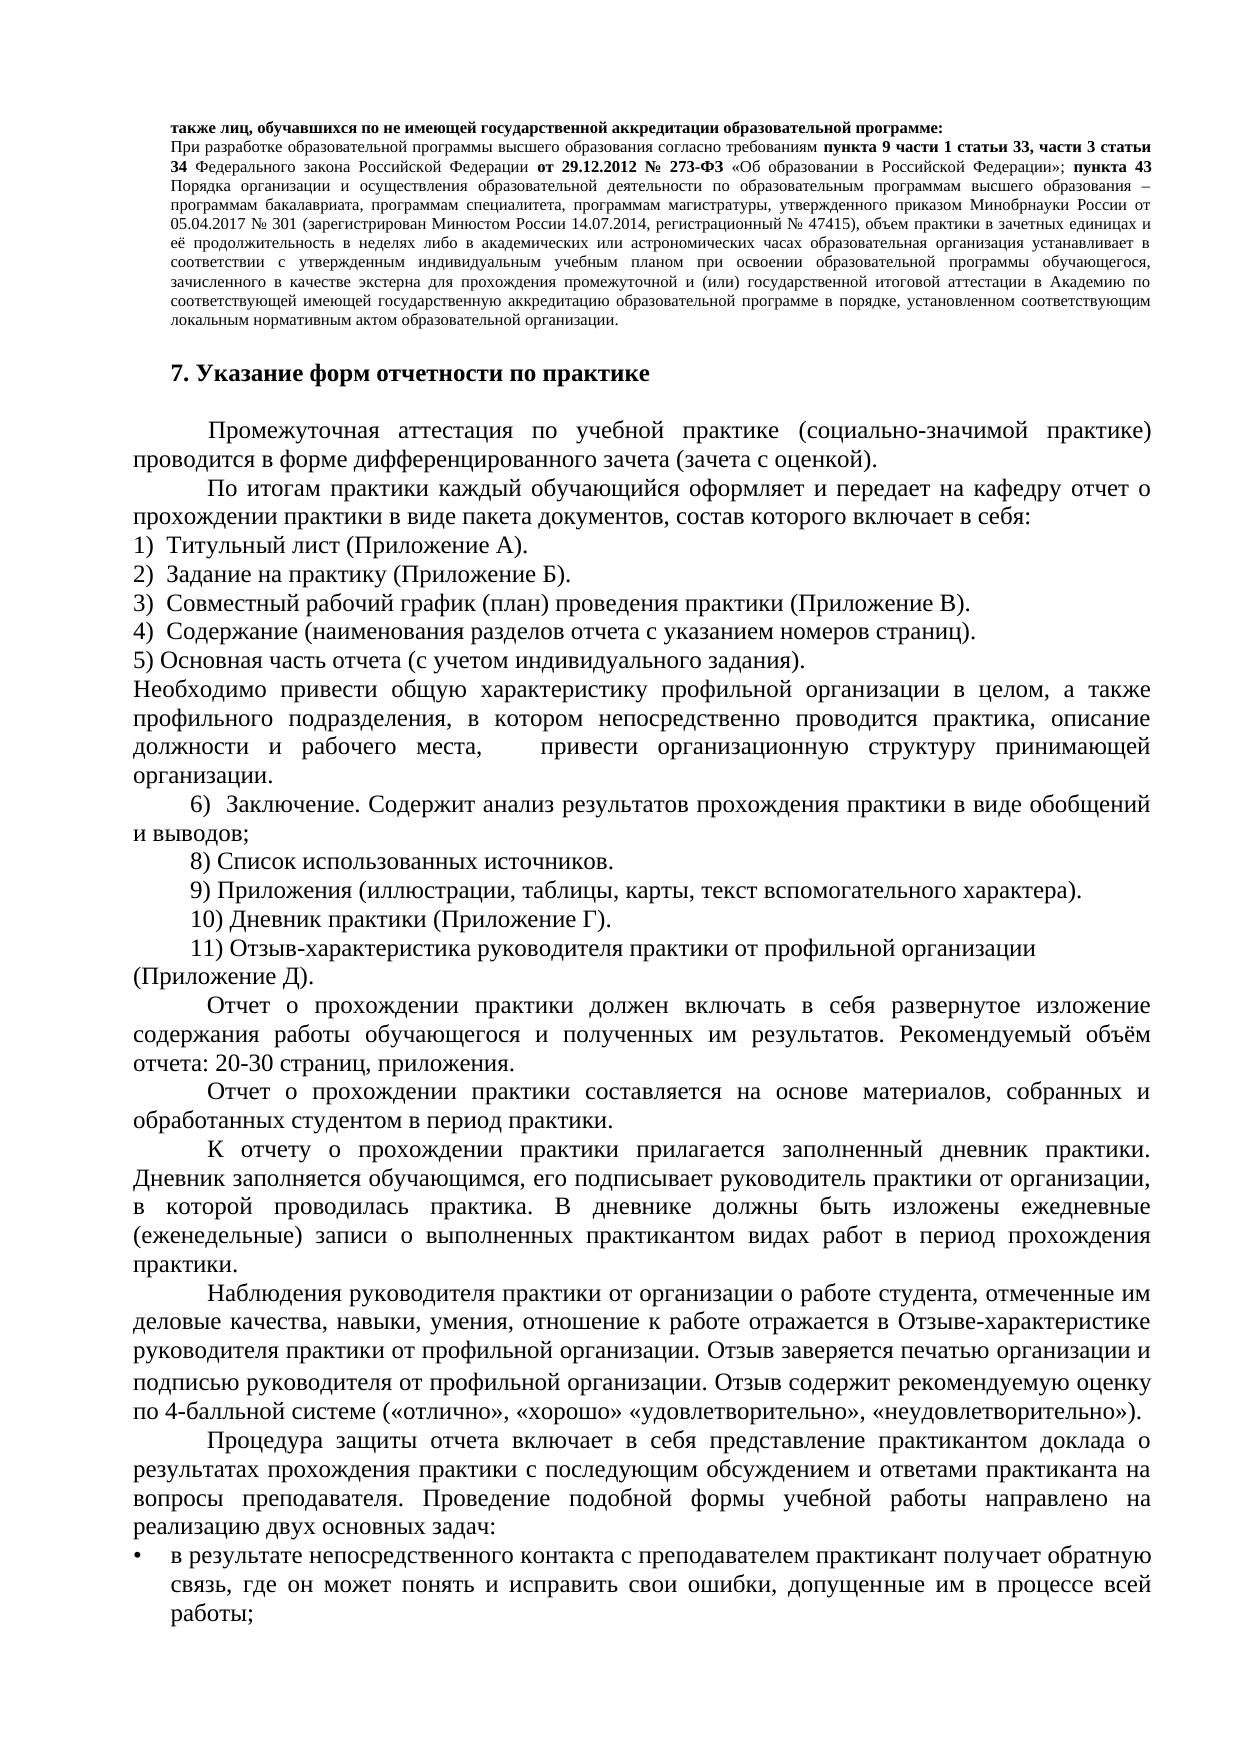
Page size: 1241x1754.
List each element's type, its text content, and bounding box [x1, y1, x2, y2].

text 4) Содержание (наименования разделов отчета с указанием номеров страниц). [133, 616, 1152, 645]
text 8) Список использованных источников. [133, 846, 1152, 875]
text 10) Дневник практики (Приложение Г). [133, 904, 1152, 933]
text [170, 118, 1152, 137]
text Отчет о прохождении практики составляется на основе материалов, собранных и обработанных студентом в период практики. [133, 1076, 1152, 1134]
text 1) Титульный лист (Приложение А). [133, 530, 1152, 559]
text 9) Приложения (иллюстрации, таблицы, карты, текст вспомогательного характера). [133, 875, 1152, 904]
text 7. Указание форм отчетности по практике [133, 358, 1152, 386]
text Отчет о прохождении практики должен включать в себя развернутое изложение содержания работы обучающегося и полученных им результатов. Рекомендуемый объём отчета: 20-30 страниц, приложения. [133, 990, 1152, 1076]
text Процедура защиты отчета включает в себя представление практикантом доклада о результатах прохождения практики с последующим обсуждением и ответами практиканта на вопросы преподавателя. Проведение подобной формы учебной работы направлено на реализацию двух основных задач: [133, 1425, 1152, 1540]
text 5) Основная часть отчета (с учетом индивидуального задания). [133, 645, 1152, 674]
text Наблюдения руководителя практики от организации о работе студента, отмеченные им деловые качества, навыки, умения, отношение к работе отражается в Отзыве-характеристике руководителя практики от профильной организации. Отзыв заверяется печатью организации и подписью руководителя от профильной организации. Отзыв содержит рекомендуемую оценку по 4-балльной системе («отлично», «хорошо» «удовлетворительно», «неудовлетворительно»). [133, 1278, 1152, 1425]
text К отчету о прохождении практики прилагается заполненный дневник практики. Дневник заполняется обучающимся, его подписывает руководитель практики от организации, в которой проводилась практика. В дневнике должны быть изложены ежедневные (еженедельные) записи о выполненных практикантом видах работ в период прохождения практики. [133, 1134, 1152, 1278]
text • в результате непосредственного контакта с преподавателем практикант получает обратную связь, где он может понять и исправить свои ошибки, допущенные им в процессе всей работы; [133, 1540, 1152, 1626]
text 3) Совместный рабочий график (план) проведения практики (Приложение В). [133, 588, 1152, 616]
text 11) Отзыв-характеристика руководителя практики от профильной организации (Приложение Д). [133, 933, 1152, 990]
text 2) Задание на практику (Приложение Б). [133, 559, 1152, 588]
text Промежуточная аттестация по учебной практике (социально-значимой практике) проводится в форме дифференцированного зачета (зачета с оценкой). [133, 415, 1152, 473]
text Необходимо привести общую характеристику профильной организации в целом, а также профильного подразделения, в котором непосредственно проводится практика, описание должности и рабочего места, привести организационную структуру принимающей организации. [133, 674, 1152, 789]
text При разработке образовательной программы высшего образования согласно требованиям пункта 9 части 1 статьи 33, части 3 статьи 34 Федерального закона Российской Федерации от 29.12.2012 № 273-ФЗ «Об образовании в Российской Федерации»; пункта 43 Порядка организации и осуществления образовательной деятельности по образовательным программам высшего образования – программам бакалавриата, программам специалитета, программам магистратуры, утвержденного приказом Минобрнауки России от 05.04.2017 № 301 (зарегистрирован Минюстом России 14.07.2014, регистрационный № 47415), объем практики в зачетных единицах и её продолжительность в неделях либо в академических или астрономических часах образовательная организация устанавливает в соответствии с утвержденным индивидуальным учебным планом при освоении образовательной программы обучающегося, зачисленного в качестве экстерна для прохождения промежуточной и (или) государственной итоговой аттестации в Академию по соответствующей имеющей государственную аккредитацию образовательной программе в порядке, установленном соответствующим локальным нормативным актом образовательной организации. [170, 137, 1152, 329]
text По итогам практики каждый обучающийся оформляет и передает на кафедру отчет о прохождении практики в виде пакета документов, состав которого включает в себя: [133, 473, 1152, 530]
text 6) Заключение. Содержит анализ результатов прохождения практики в виде обобщений и выводов; [133, 789, 1152, 846]
